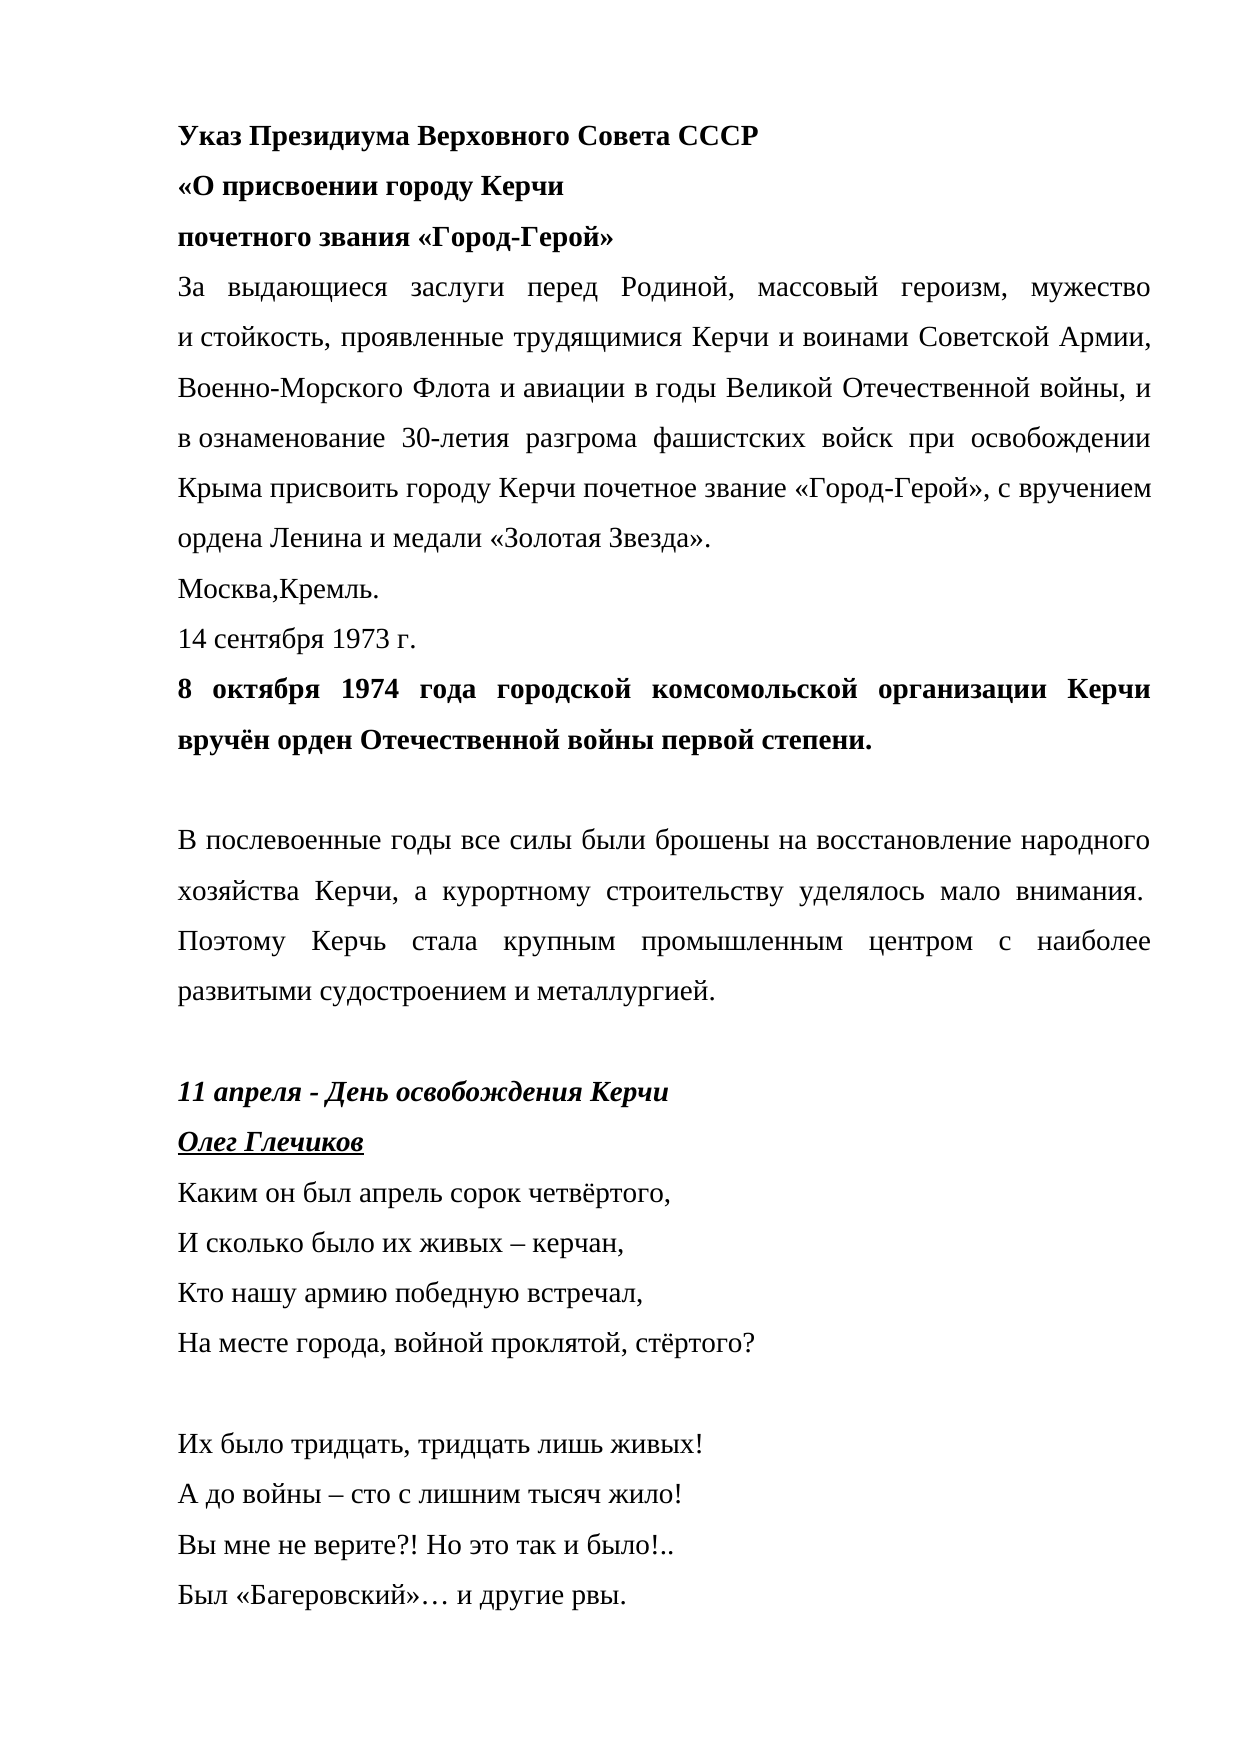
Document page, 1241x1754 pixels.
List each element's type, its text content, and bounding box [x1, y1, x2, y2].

text Олег Глечиков [177, 1124, 1152, 1158]
text В послевоенные годы все силы были брошены на восстановление народного хозяйства Керчи, а курортному строительству уделялось мало внимания. Поэтому Керчь стала крупным промышленным центром с наиболее развитыми судостроением и металлургией. [177, 822, 1152, 1007]
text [177, 1175, 1152, 1611]
subtitle Указ Президиума Верховного Совета СССР «О присвоении городу Керчи почетного звания «Город-Герой» [177, 118, 1152, 252]
subtitle Москва,Кремль. 14 сентября 1973 г. [177, 571, 1152, 655]
text За выдающиеся заслуги перед Родиной, массовый героизм, мужество и стойкость, проявленные трудящимися Керчи и воинами Советской Армии, Военно-Морского Флота и авиации в годы Великой Отечественной войны, и в ознаменование 30-летия разгрома фашистских войск при освобождении Крыма присвоить городу Керчи почетное звание «Город-Герой», с вручением ордена Ленина и медали «Золотая Звезда». [177, 269, 1152, 554]
text 8 октября 1974 года городской комсомольской организации Керчи вручён орден Отечественной войны первой степени. [177, 672, 1152, 755]
text 11 апреля - День освобождения Керчи [177, 1074, 1152, 1108]
